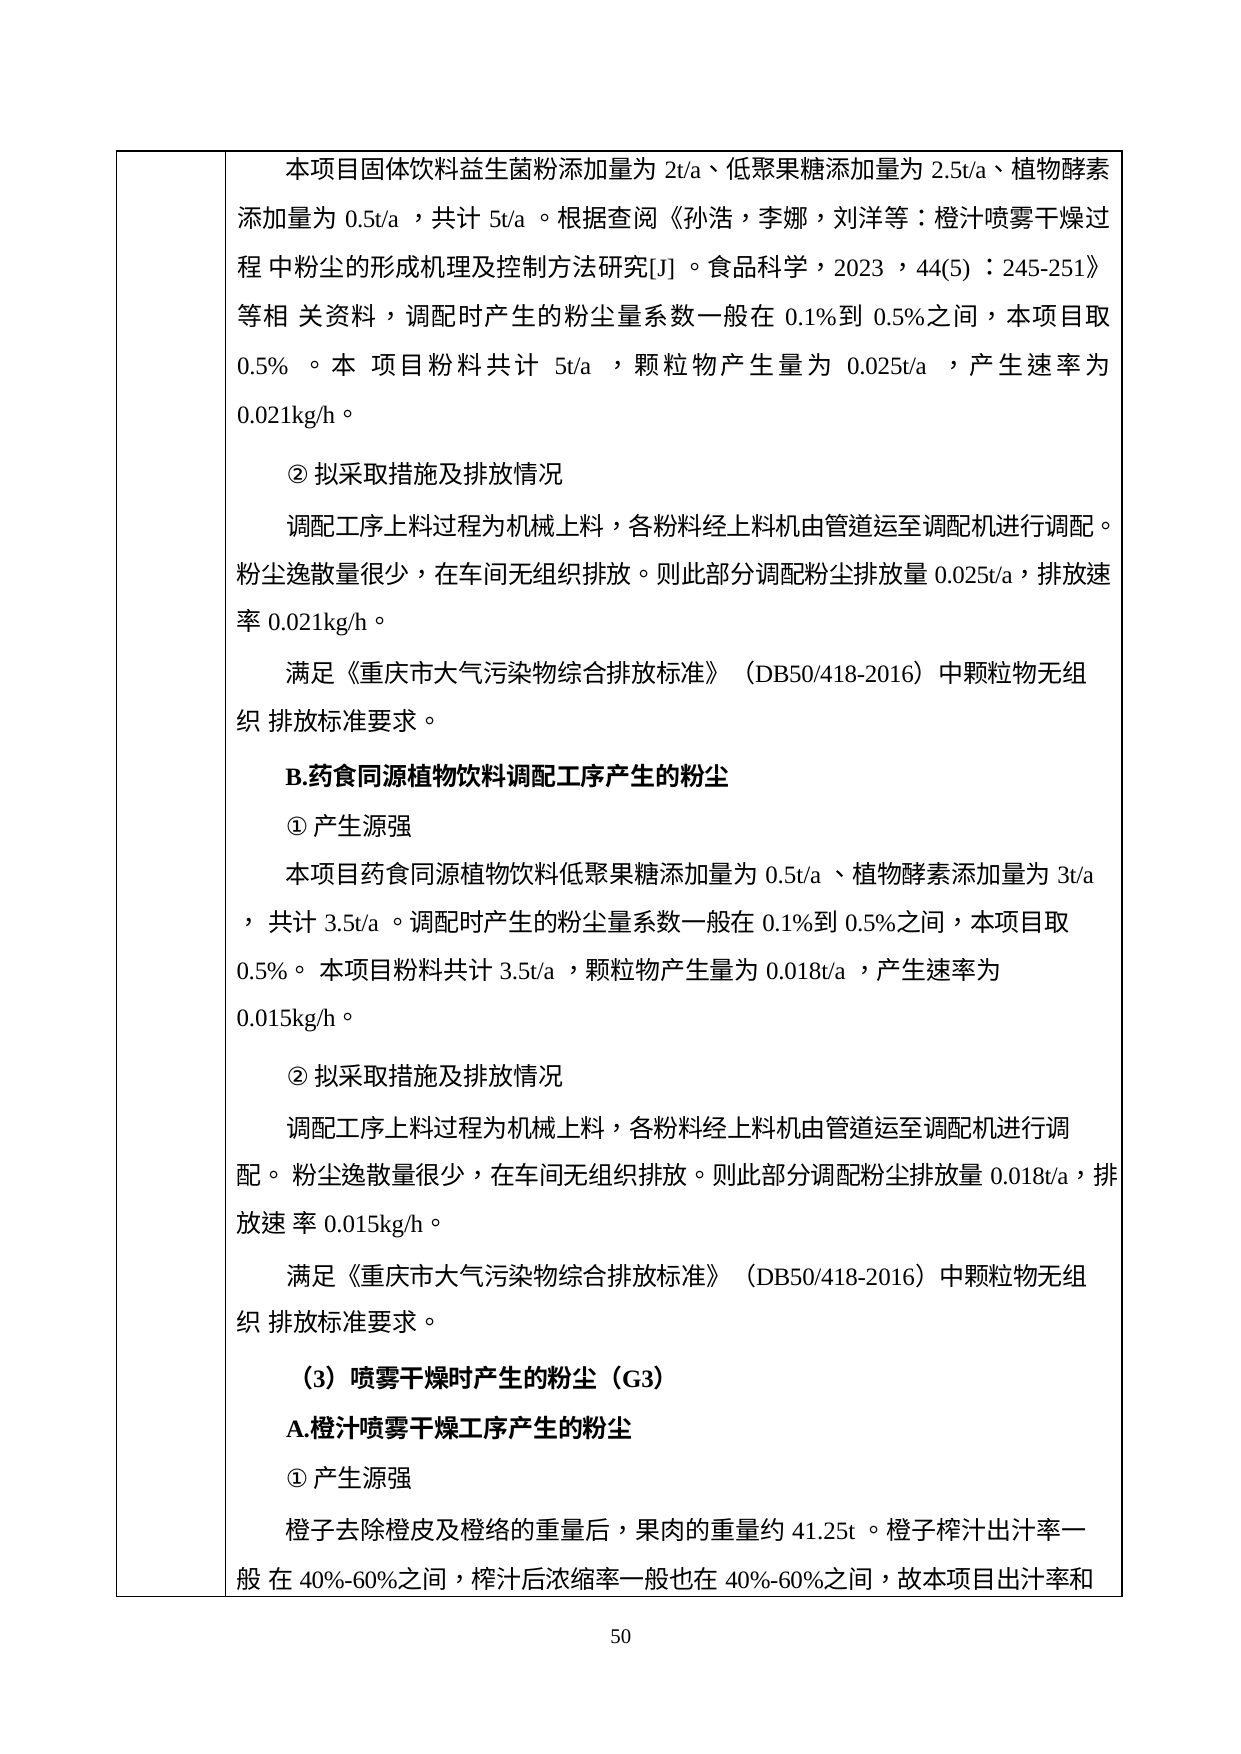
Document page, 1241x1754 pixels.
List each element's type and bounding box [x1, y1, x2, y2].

table_header [226, 152, 1121, 1596]
table_header [117, 152, 225, 1596]
